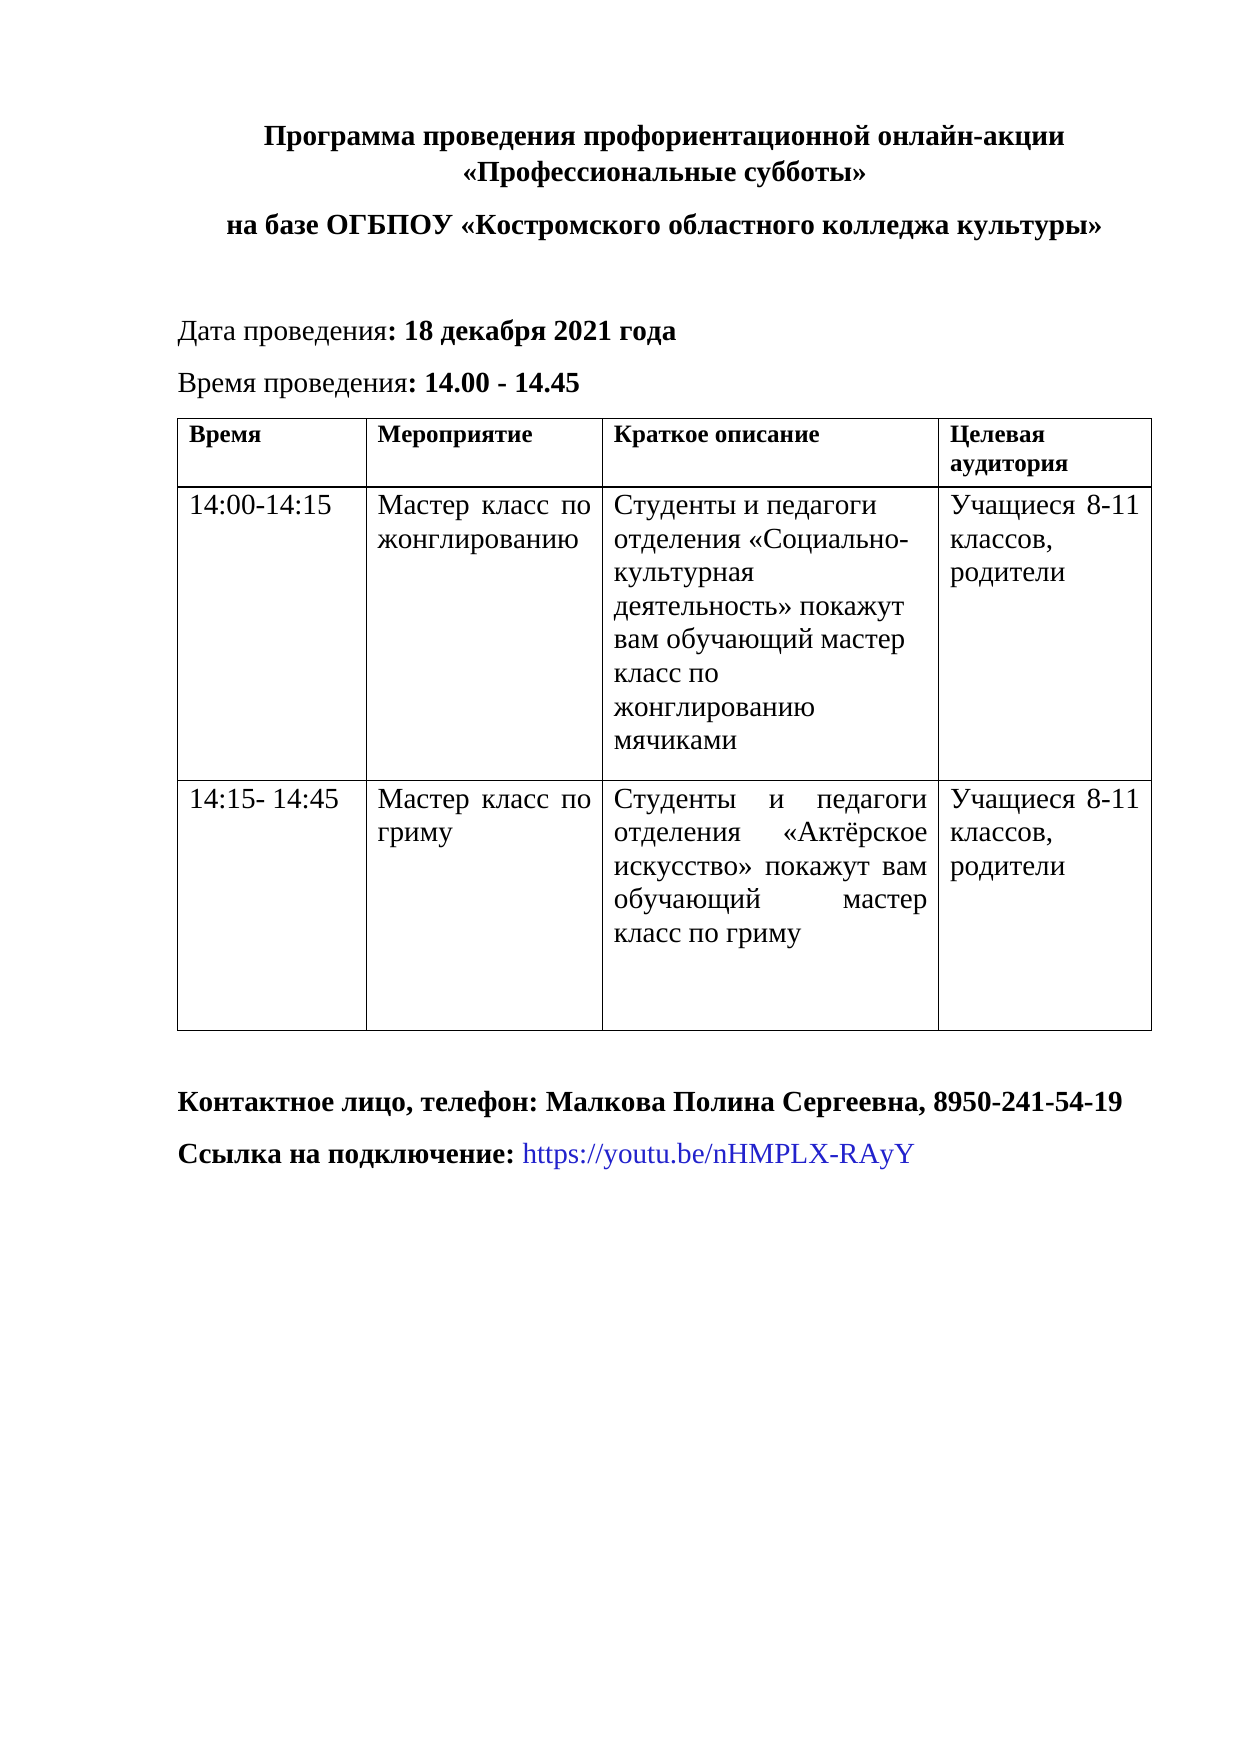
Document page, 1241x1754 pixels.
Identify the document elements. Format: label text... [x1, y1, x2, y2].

text на базе ОГБПОУ «Костромского областного колледжа культуры» [177, 207, 1152, 241]
table_cell 14:15- 14:45 [178, 781, 366, 1030]
text Контактное лицо, телефон: Малкова Полина Сергеевна, 8950-241-54-19 [177, 1084, 1152, 1117]
table_cell Учащиеся 8-11 классов, родители [939, 488, 1151, 780]
table_header Целевая аудитория [939, 419, 1151, 486]
text Дата проведения: 18 декабря 2021 года [177, 313, 1152, 346]
table_header Время [178, 419, 366, 486]
table_cell Учащиеся 8-11 классов, родители [939, 781, 1151, 1030]
table_header Мероприятие [367, 419, 602, 486]
table_cell Студенты и педагоги отделения «Социально-культурная деятельность» покажут вам обучающий мастер класс по жонглированию мячиками [603, 488, 938, 780]
table_cell Мастер класс по гриму [367, 781, 602, 1030]
text Время проведения: 14.00 - 14.45 [177, 366, 1152, 399]
table_cell 14:00-14:15 [178, 488, 366, 780]
text Ссылка на подключение: https://youtu.be/nHMPLX-RAyY [177, 1136, 1152, 1170]
text Программа проведения профориентационной онлайн-акции «Профессиональные субботы» [177, 118, 1152, 188]
table_header Краткое описание [603, 419, 938, 486]
table_cell Студенты и педагоги отделения «Актёрское искусство» покажут вам обучающий мастер класс по гриму [603, 781, 938, 1030]
table_cell Мастер класс по жонглированию [367, 488, 602, 780]
